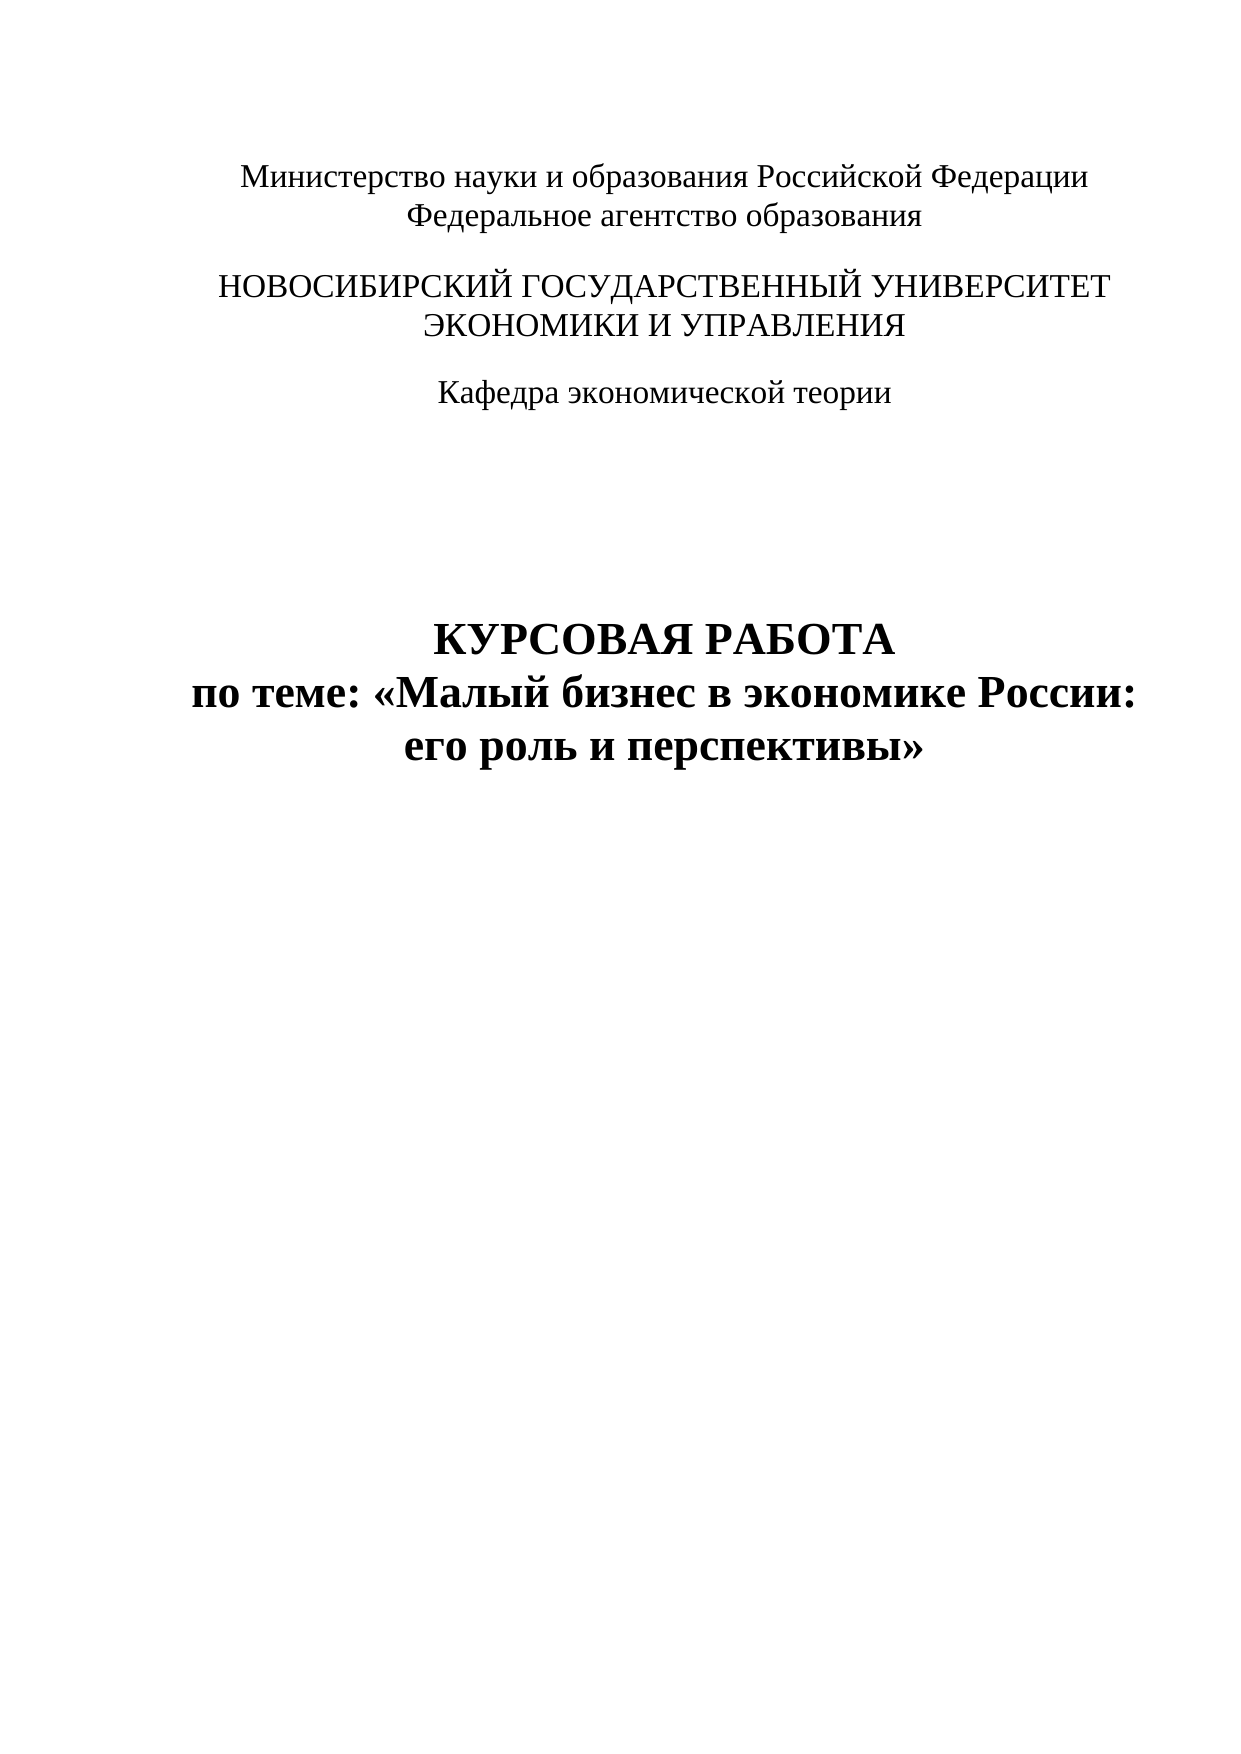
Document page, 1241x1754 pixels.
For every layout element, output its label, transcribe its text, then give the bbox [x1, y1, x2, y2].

text по теме: «Малый бизнес в экономике России: его роль и перспективы» [177, 664, 1152, 770]
text КУРСОВАЯ РАБОТА [177, 612, 1152, 664]
text НОВОСИБИРСКИЙ ГОСУДАРСТВЕННЫЙ УНИВЕРСИТЕТ ЭКОНОМИКИ И УПРАВЛЕНИЯ [177, 267, 1152, 343]
text Федеральное агентство образования [177, 195, 1152, 233]
text Министерство науки и образования Российской Федерации [177, 156, 1152, 195]
text Кафедра экономической теории [177, 372, 1152, 410]
